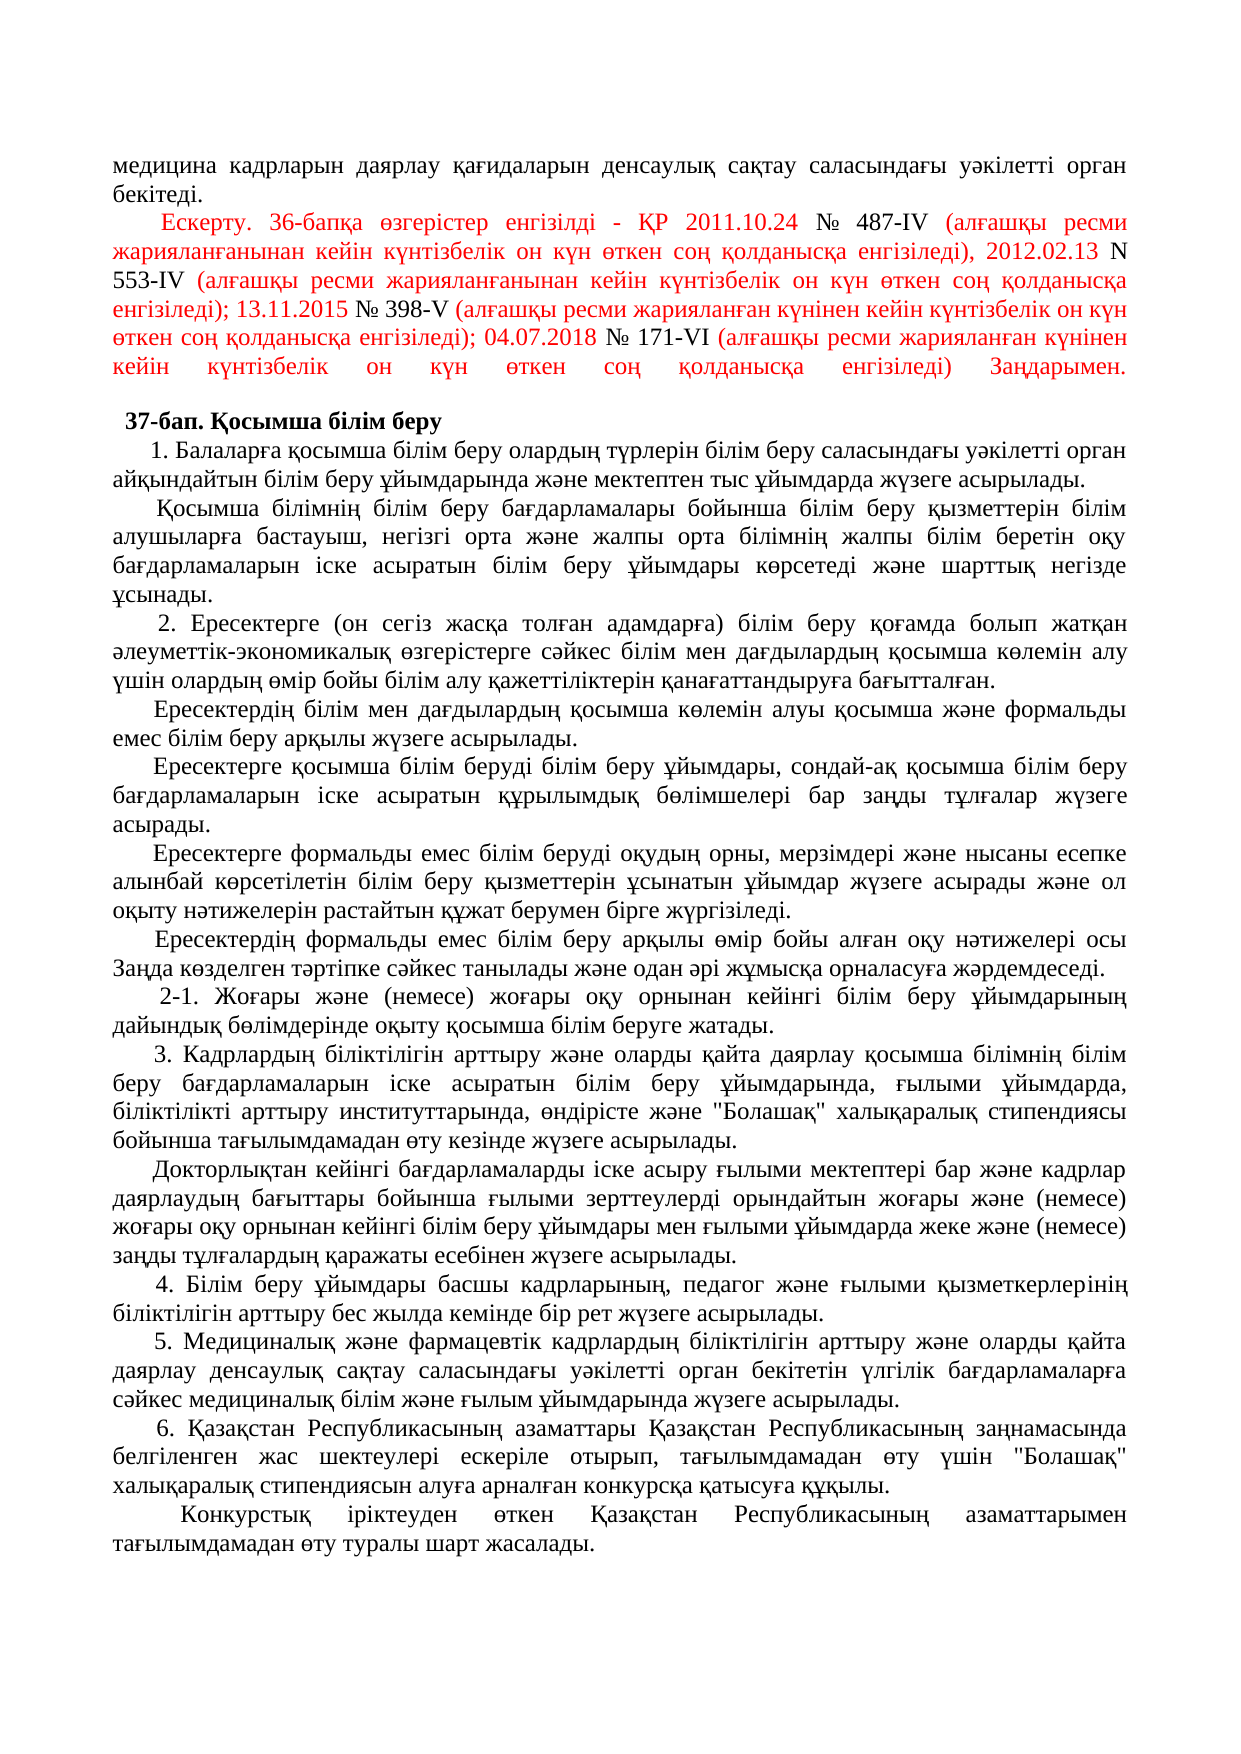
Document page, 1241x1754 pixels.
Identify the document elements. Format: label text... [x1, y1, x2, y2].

text 5. Медициналық және фармацевтік кадрлардың біліктілігін арттыру және оларды қайта даярлау денсаулық сақтау саласындағы уәкілетті орган бекітетін үлгілік бағдарламаларға сәйкес медициналық білім және ғылым ұйымдарында жүзеге асырылады. [112, 1326, 1128, 1413]
text 2. Ересектерге (он сегiз жасқа толған адамдарға) бiлiм беру қоғамда болып жатқан әлеуметтiк-экономикалық өзгерiстерге сәйкес бiлiм мен дағдылардың қосымша көлемiн алу үшiн олардың өмiр бойы бiлiм алу қажеттiлiктерiн қанағаттандыруға бағытталған. [112, 608, 1128, 694]
text Докторлықтан кейінгі бағдарламаларды іске асыру ғылыми мектептері бар және кадрлар даярлаудың бағыттары бойынша ғылыми зерттеулерді орындайтын жоғары және (немесе) жоғары оқу орнынан кейінгі білім беру ұйымдары мен ғылыми ұйымдарда жеке және (немесе) заңды тұлғалардың қаражаты есебінен жүзеге асырылады. [112, 1154, 1128, 1269]
text Қосымша білімнің білім беру бағдарламалары бойынша білім беру қызметтерін білім алушыларға бастауыш, негізгі орта және жалпы орта білімнің жалпы білім беретін оқу бағдарламаларын іске асыратын білім беру ұйымдары көрсетеді және шарттық негізде ұсынады. [112, 493, 1128, 608]
text 3. Кадрлардың біліктілігін арттыру және оларды қайта даярлау қосымша білімнің білім беру бағдарламаларын іске асыратын білім беру ұйымдарында, ғылыми ұйымдарда, біліктілікті арттыру институттарында, өндірісте және "Болашақ" халықаралық стипендиясы бойынша тағылымдамадан өту кезінде жүзеге асырылады. [112, 1039, 1128, 1154]
text 6. Қазақстан Республикасының азаматтары Қазақстан Республикасының заңнамасында белгіленген жас шектеулері ескеріле отырып, тағылымдамадан өту үшін "Болашақ" халықаралық стипендиясын алуға арналған конкурсқа қатысуға құқылы. [112, 1413, 1128, 1499]
text Ересектердің формальды емес білім беру арқылы өмір бойы алған оқу нәтижелері осы Заңда көзделген тәртіпке сәйкес танылады және одан әрі жұмысқа орналасуға жәрдемдеседі. [112, 924, 1128, 981]
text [112, 150, 1128, 207]
text 37-бап. Қосымша білім беру [112, 406, 1128, 435]
text Ересектерге формальды емес білім беруді оқудың орны, мерзімдері және нысаны есепке алынбай көрсетілетін білім беру қызметтерін ұсынатын ұйымдар жүзеге асырады және ол оқыту нәтижелерін растайтын құжат берумен бірге жүргізіледі. [112, 838, 1128, 924]
text Ескерту. 36-бапқа өзгерістер енгізілді - ҚР 2011.10.24 № 487-ІV (алғашқы ресми жарияланғанынан кейін күнтiзбелiк он күн өткен соң қолданысқа енгiзiледi), 2012.02.13 N 553-IV (алғашқы ресми жарияланғанынан кейін күнтізбелік он күн өткен соң қолданысқа енгізіледі); 13.11.2015 № 398-V (алғашқы ресми жарияланған күнінен кейін күнтізбелік он күн өткен соң қолданысқа енгізіледі); 04.07.2018 № 171-VІ (алғашқы ресми жарияланған күнінен кейін күнтізбелік он күн өткен соң қолданысқа енгізіледі) Заңдарымен. [112, 207, 1128, 406]
text Конкурстық іріктеуден өткен Қазақстан Республикасының азаматтарымен тағылымдамадан өту туралы шарт жасалады. [112, 1499, 1128, 1556]
text 1. Балаларға қосымша білім беру олардың түрлерін білім беру саласындағы уәкілетті орган айқындайтын білім беру ұйымдарында және мектептен тыс ұйымдарда жүзеге асырылады. [112, 435, 1128, 493]
text 2-1. Жоғары және (немесе) жоғары оқу орнынан кейінгі білім беру ұйымдарының дайындық бөлімдерінде оқыту қосымша білім беруге жатады. [112, 981, 1128, 1039]
text 4. Бiлiм беру ұйымдары басшы кадрларының, педагог және ғылыми қызметкерлерiнiң бiлiктiлiгiн арттыру бес жылда кемiнде бiр рет жүзеге асырылады. [112, 1269, 1128, 1326]
text Ересектерге қосымша бiлiм берудi бiлiм беру ұйымдары, сондай-ақ қосымша бiлiм беру бағдарламаларын iске асыратын құрылымдық бөлiмшелерi бар заңды тұлғалар жүзеге асырады. [112, 751, 1128, 838]
text Ересектердің білім мен дағдылардың қосымша көлемін алуы қосымша және формальды емес білім беру арқылы жүзеге асырылады. [112, 694, 1128, 751]
